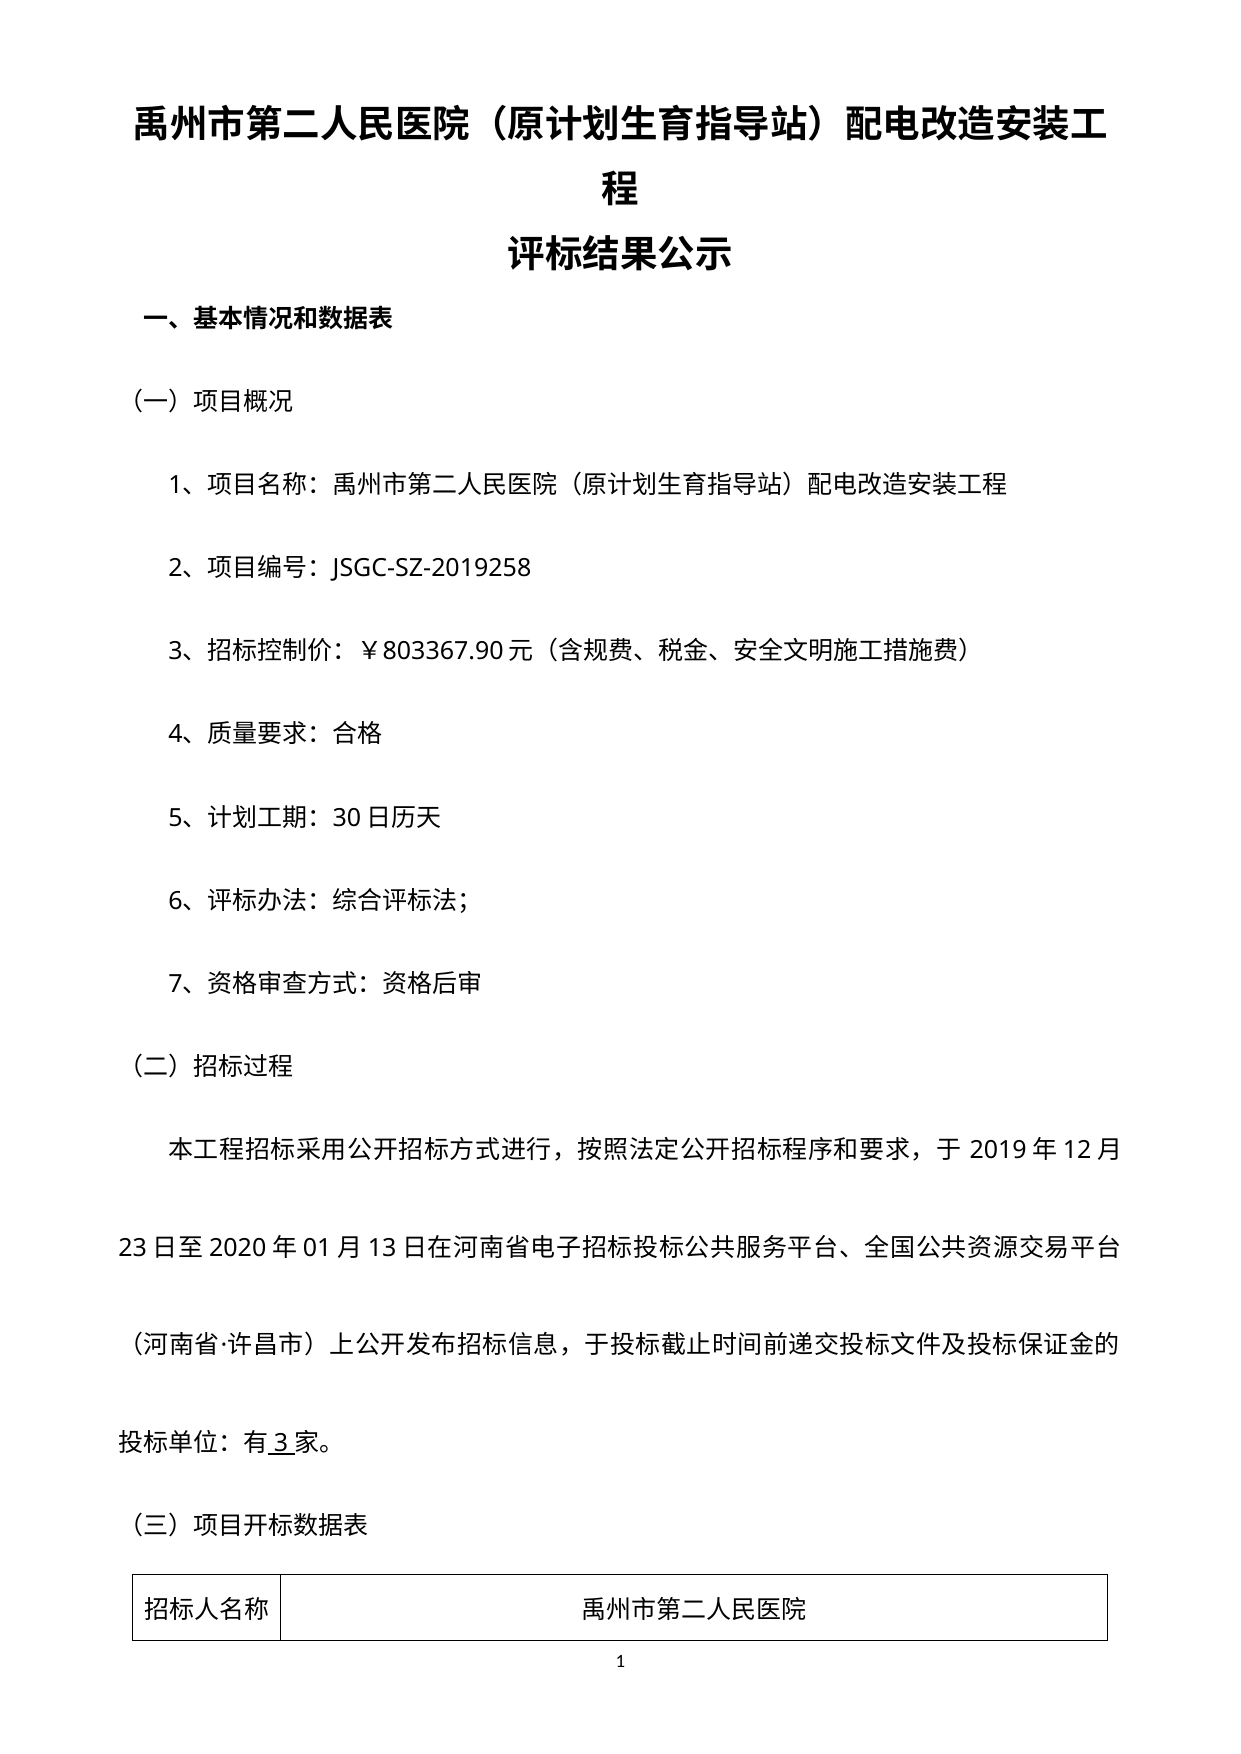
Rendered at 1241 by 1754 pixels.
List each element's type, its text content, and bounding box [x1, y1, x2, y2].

text （三）项目开标数据表 [118, 1491, 1122, 1556]
text 2、项目编号：JSGC-SZ-2019258 [118, 533, 1122, 598]
table_header 招标人名称 [133, 1575, 280, 1640]
text 6、评标办法：综合评标法； [118, 866, 1122, 931]
text 禹州市第二人民医院（原计划生育指导站）配电改造安装工程 [118, 89, 1122, 219]
text 7、资格审查方式：资格后审 [118, 949, 1122, 1014]
text 本工程招标采用公开招标方式进行，按照法定公开招标程序和要求，于2019年12月23日至2020年01月13日在河南省电子招标投标公共服务平台、全国公共资源交易平台（河南省·许昌市）上公开发布招标信息，于投标截止时间前递交投标文件及投标保证金的投标单位：有 3 家。 [118, 1115, 1122, 1473]
text 评标结果公示 [118, 219, 1122, 284]
text 4、质量要求：合格 [118, 699, 1122, 764]
text （二）招标过程 [118, 1032, 1122, 1097]
table_header 禹州市第二人民医院 [281, 1575, 1107, 1640]
text 5、计划工期：30日历天 [118, 783, 1122, 848]
text 1、项目名称：禹州市第二人民医院（原计划生育指导站）配电改造安装工程 [118, 450, 1122, 515]
text 一、基本情况和数据表 [118, 284, 1122, 349]
text 3、招标控制价：￥803367.90元（含规费、税金、安全文明施工措施费） [118, 616, 1122, 681]
text （一）项目概况 [118, 367, 1122, 432]
